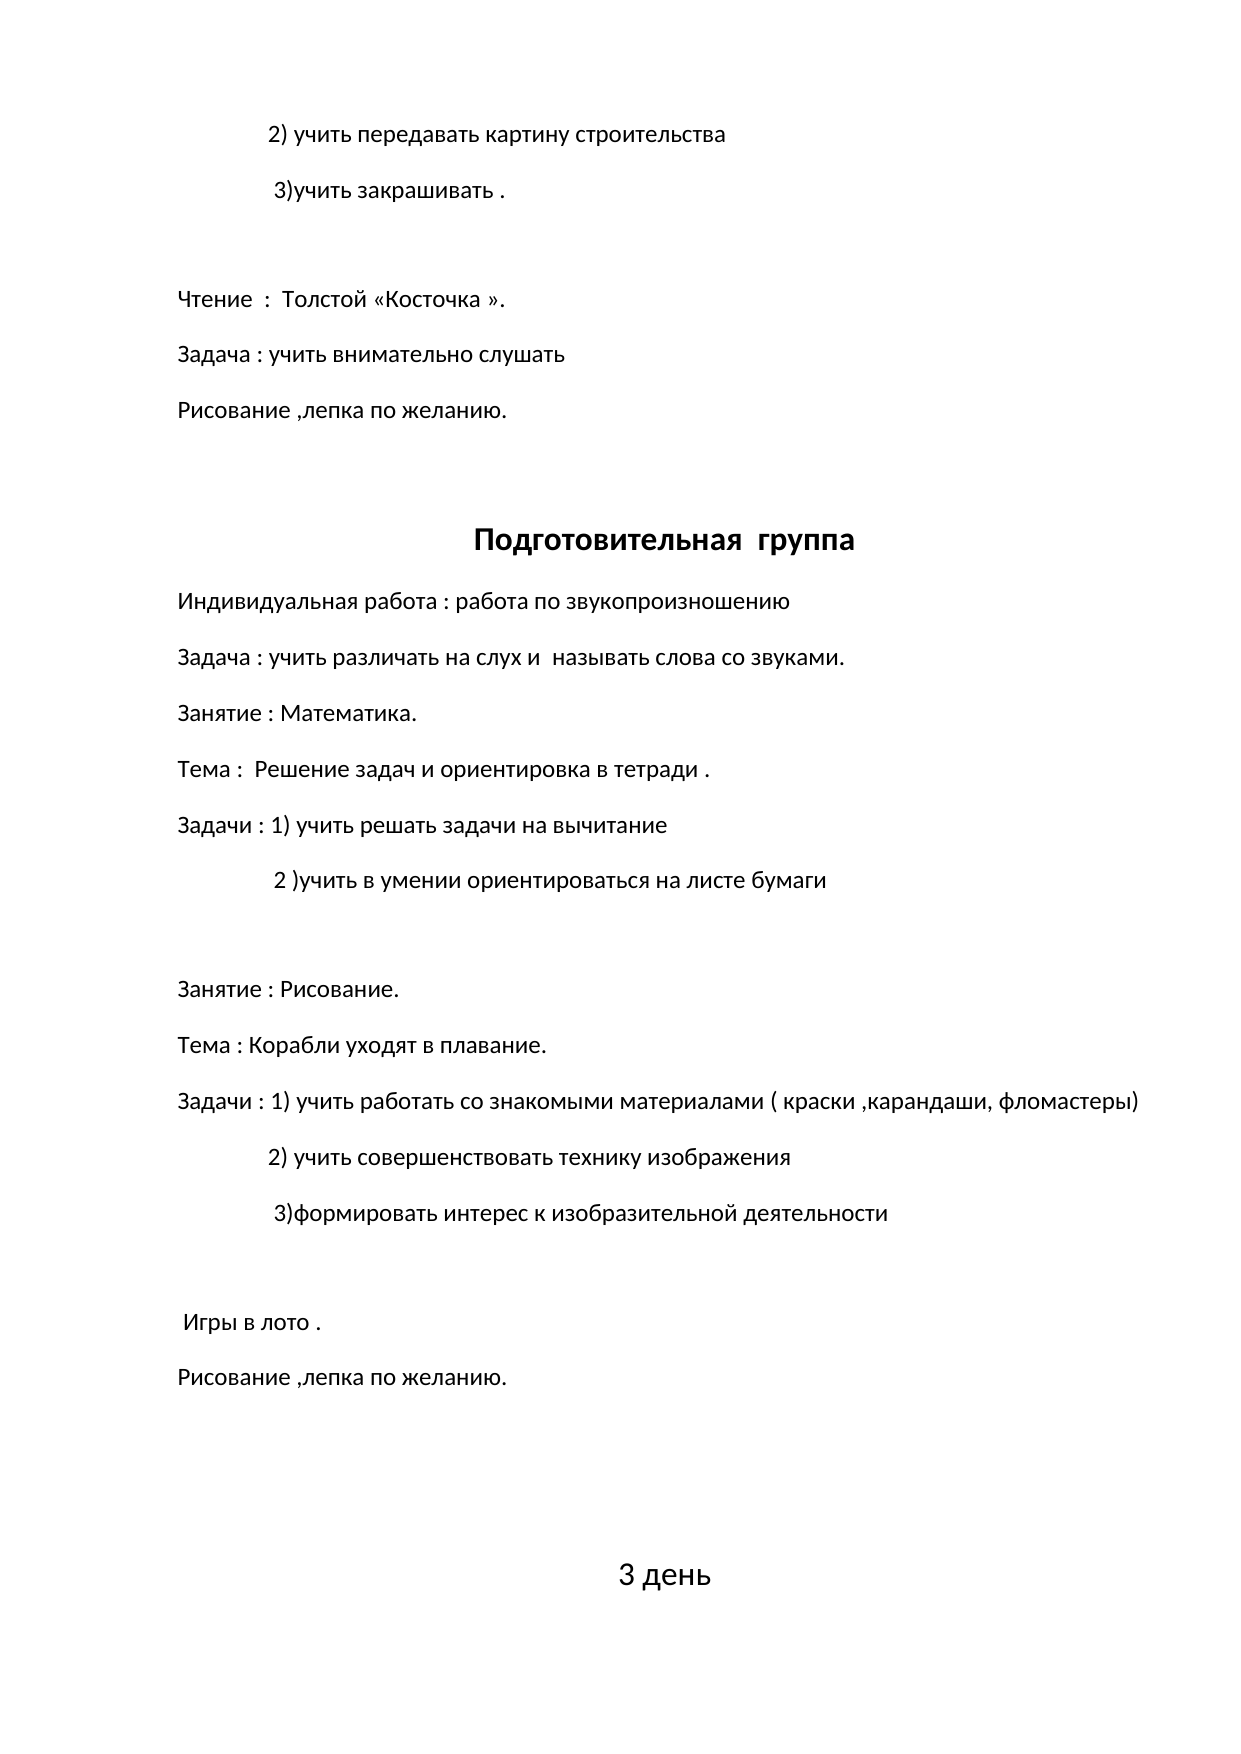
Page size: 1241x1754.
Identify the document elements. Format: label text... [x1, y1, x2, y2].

text 3 день [177, 1553, 1152, 1593]
text Игры в лото . [177, 1306, 1152, 1336]
text 3)формировать интерес к изобразительной деятельности [177, 1197, 1152, 1227]
text Рисование ,лепка по желанию. [177, 394, 1152, 425]
text 2 )учить в умении ориентироваться на листе бумаги [177, 865, 1152, 895]
text 2) учить передавать картину строительства [177, 118, 1152, 149]
text Занятие : Рисование. [177, 973, 1152, 1004]
text Тема : Решение задач и ориентировка в тетради . [177, 753, 1152, 783]
text Подготовительная группа [177, 518, 1152, 559]
text Задачи : 1) учить работать со знакомыми материалами ( краски ,карандаши, фломастеры) [177, 1085, 1152, 1116]
text Тема : Корабли уходят в плавание. [177, 1029, 1152, 1060]
text 2) учить совершенствовать технику изображения [177, 1141, 1152, 1172]
text 3)учить закрашивать . [177, 174, 1152, 204]
text Задача : учить различать на слух и называть слова со звуками. [177, 641, 1152, 672]
text Индивидуальная работа : работа по звукопроизношению [177, 586, 1152, 616]
text Чтение : Толстой «Косточка ». [177, 283, 1152, 313]
text Задача : учить внимательно слушать [177, 339, 1152, 369]
text Рисование ,лепка по желанию. [177, 1362, 1152, 1392]
text Занятие : Математика. [177, 697, 1152, 728]
text Задачи : 1) учить решать задачи на вычитание [177, 809, 1152, 839]
